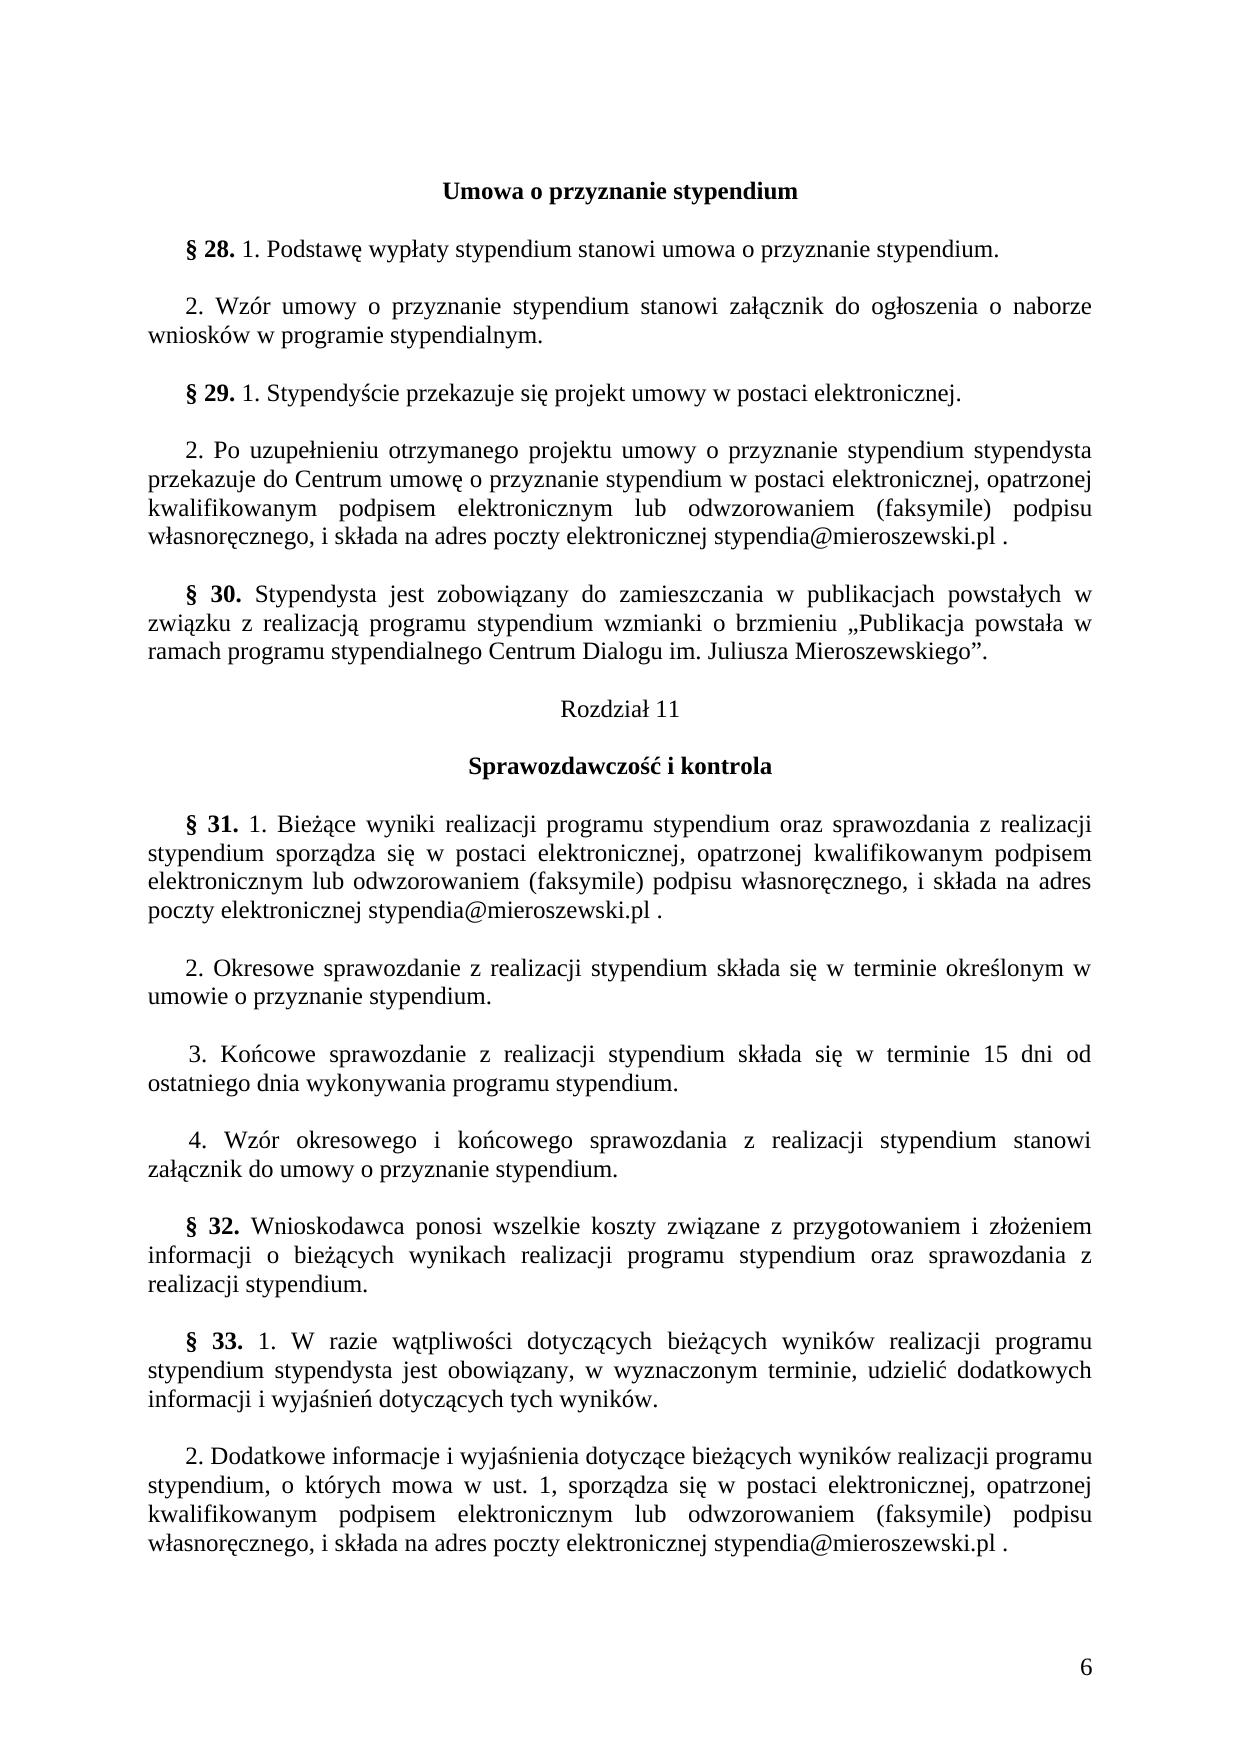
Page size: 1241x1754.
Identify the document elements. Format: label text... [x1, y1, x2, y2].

text 2. Okresowe sprawozdanie z realizacji stypendium składa się w terminie określonym w umowie o przyznanie stypendium. [148, 953, 1093, 1010]
text 3. Końcowe sprawozdanie z realizacji stypendium składa się w terminie 15 dni od ostatniego dnia wykonywania programu stypendium. [148, 1039, 1093, 1096]
text Umowa o przyznanie stypendium [148, 176, 1093, 205]
text § 29. 1. Stypendyście przekazuje się projekt umowy w postaci elektronicznej. [148, 378, 1093, 406]
text § 32. Wnioskodawca ponosi wszelkie koszty związane z przygotowaniem i złożeniem informacji o bieżących wynikach realizacji programu stypendium oraz sprawozdania z realizacji stypendium. [148, 1211, 1093, 1298]
text Sprawozdawczość i kontrola [148, 751, 1093, 780]
text 2. Po uzupełnieniu otrzymanego projektu umowy o przyznanie stypendium stypendysta przekazuje do Centrum umowę o przyznanie stypendium w postaci elektronicznej, opatrzonej kwalifikowanym podpisem elektronicznym lub odwzorowaniem (faksymile) podpisu własnoręcznego, i składa na adres poczty elektronicznej stypendia@mieroszewski.pl . [148, 435, 1093, 550]
text § 28. 1. Podstawę wypłaty stypendium stanowi umowa o przyznanie stypendium. [148, 234, 1093, 263]
text Rozdział 11 [148, 694, 1093, 723]
text § 31. 1. Bieżące wyniki realizacji programu stypendium oraz sprawozdania z realizacji stypendium sporządza się w postaci elektronicznej, opatrzonej kwalifikowanym podpisem elektronicznym lub odwzorowaniem (faksymile) podpisu własnoręcznego, i składa na adres poczty elektronicznej stypendia@mieroszewski.pl . [148, 809, 1093, 924]
text § 30. Stypendysta jest zobowiązany do zamieszczania w publikacjach powstałych w związku z realizacją programu stypendium wzmianki o brzmieniu „Publikacja powstała w ramach programu stypendialnego Centrum Dialogu im. Juliusza Mieroszewskiego”. [148, 579, 1093, 665]
text 4. Wzór okresowego i końcowego sprawozdania z realizacji stypendium stanowi załącznik do umowy o przyznanie stypendium. [148, 1125, 1093, 1183]
text 2. Wzór umowy o przyznanie stypendium stanowi załącznik do ogłoszenia o naborze wniosków w programie stypendialnym. [148, 291, 1093, 349]
text § 33. 1. W razie wątpliwości dotyczących bieżących wyników realizacji programu stypendium stypendysta jest obowiązany, w wyznaczonym terminie, udzielić dodatkowych informacji i wyjaśnień dotyczących tych wyników. [148, 1326, 1093, 1413]
text 2. Dodatkowe informacje i wyjaśnienia dotyczące bieżących wyników realizacji programu stypendium, o których mowa w ust. 1, sporządza się w postaci elektronicznej, opatrzonej kwalifikowanym podpisem elektronicznym lub odwzorowaniem (faksymile) podpisu własnoręcznego, i składa na adres poczty elektronicznej stypendia@mieroszewski.pl . [148, 1441, 1093, 1556]
